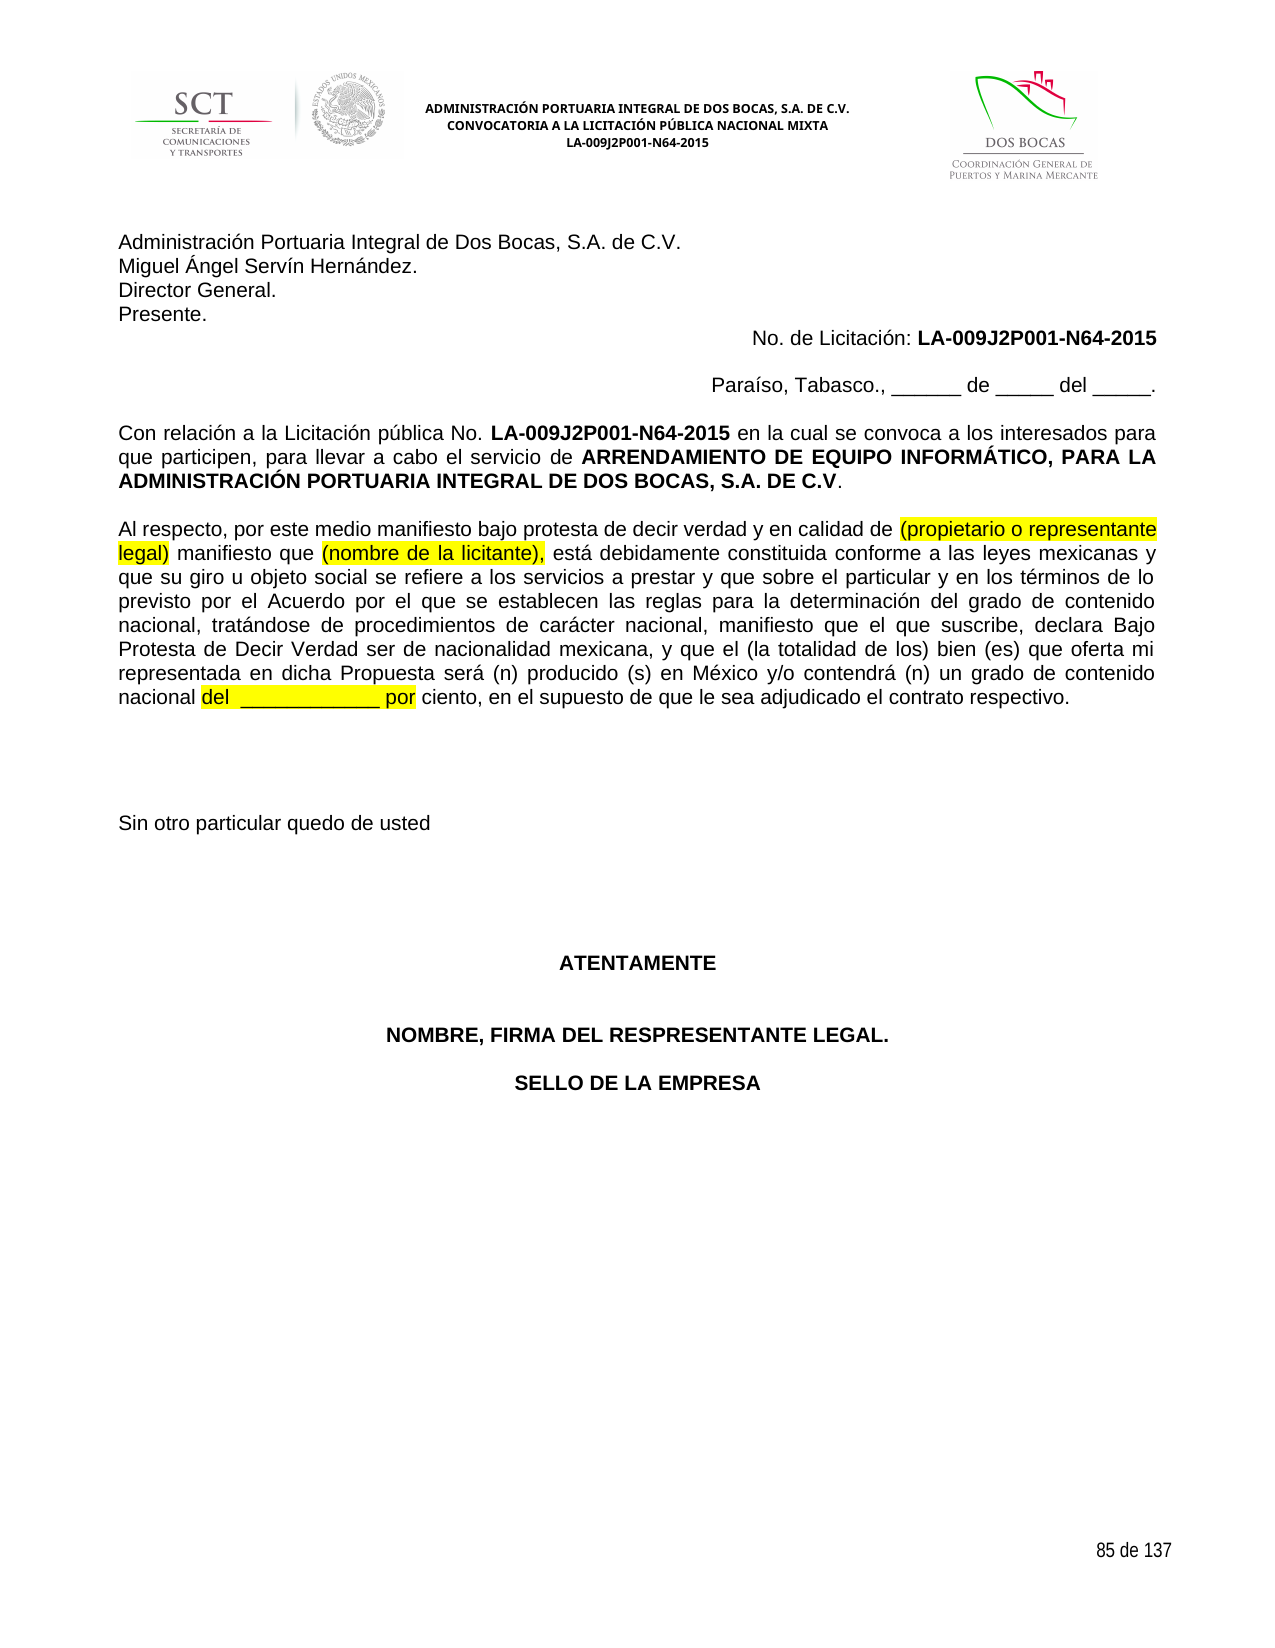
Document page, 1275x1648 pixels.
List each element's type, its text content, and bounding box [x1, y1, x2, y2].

text No. de Licitación: LA-009J2P001-N64-2015 [118, 325, 1157, 349]
text Presente. [118, 301, 1157, 325]
text Miguel Ángel Servín Hernández. [118, 253, 1157, 277]
text SELLO DE LA EMPRESA [118, 1071, 1157, 1095]
picture [131, 71, 405, 159]
picture [950, 71, 1098, 181]
text Director General. [118, 277, 1157, 301]
text Administración Portuaria Integral de Dos Bocas, S.A. de C.V. [118, 229, 1157, 253]
text Paraíso, Tabasco., ______ de _____ del _____. [118, 373, 1157, 397]
text NOMBRE, FIRMA DEL RESPRESENTANTE LEGAL. [118, 1023, 1157, 1047]
text Al respecto, por este medio manifiesto bajo protesta de decir verdad y en calidad de (propietario o representante legal) manifiesto que (nombre de la licitante), está debidamente constituida conforme a las leyes mexicanas y que su giro u objeto social se refiere a los servicios a prestar y que sobre el particular y en los términos de lo previsto por el Acuerdo por el que se establecen las reglas para la determinación del grado de contenido nacional, tratándose de procedimientos de carácter nacional, manifiesto que el que suscribe, declara Bajo Protesta de Decir Verdad ser de nacionalidad mexicana, y que el (la totalidad de los) bien (es) que oferta mi representada en dicha Propuesta será (n) producido (s) en México y/o contendrá (n) un grado de contenido nacional del ____________ por ciento, en el supuesto de que le sea adjudicado el contrato respectivo. [118, 517, 1157, 709]
text Con relación a la Licitación pública No. LA-009J2P001-N64-2015 en la cual se convoca a los interesados para que participen, para llevar a cabo el servicio de ARRENDAMIENTO DE EQUIPO INFORMÁTICO, PARA LA ADMINISTRACIÓN PORTUARIA INTEGRAL DE DOS BOCAS, S.A. DE C.V. [118, 421, 1157, 493]
text ATENTAMENTE [118, 951, 1157, 975]
text Sin otro particular quedo de usted [118, 811, 1157, 835]
